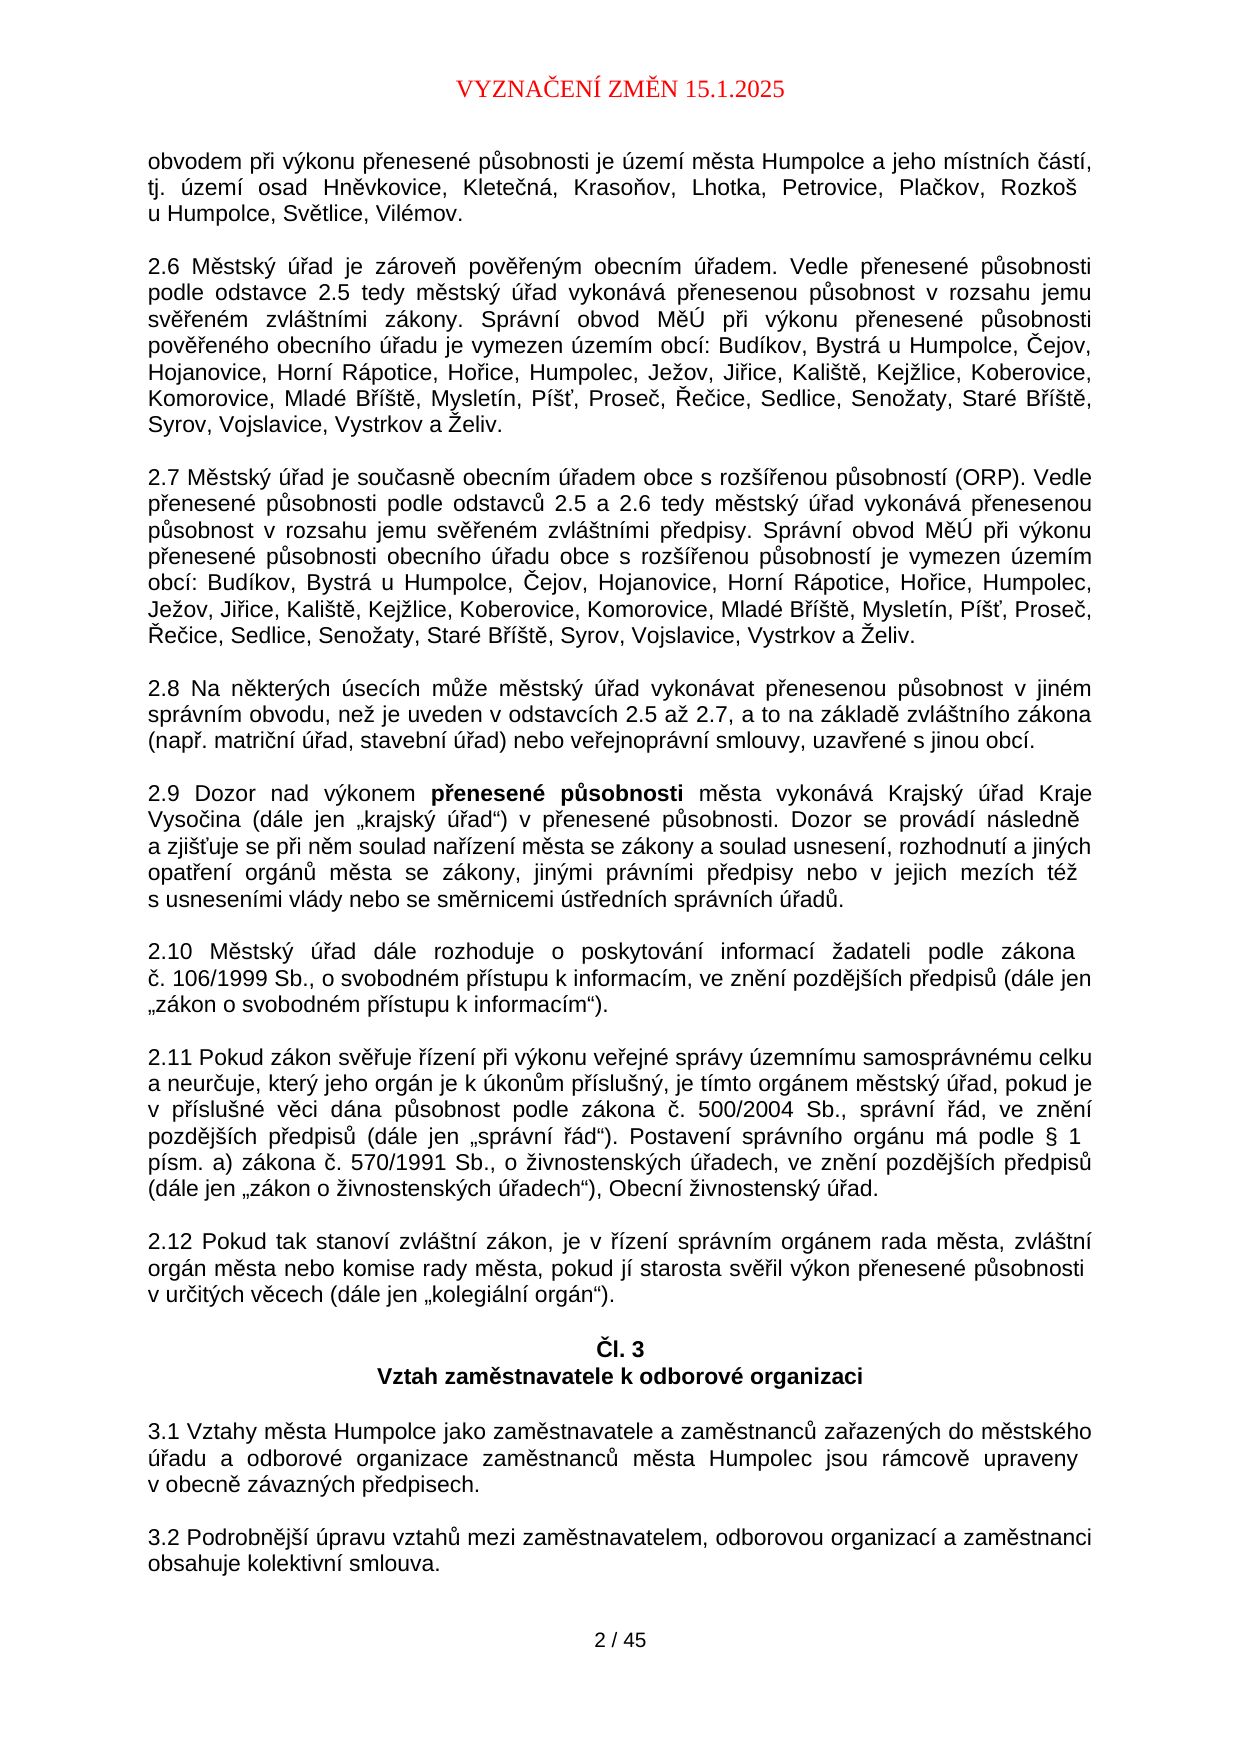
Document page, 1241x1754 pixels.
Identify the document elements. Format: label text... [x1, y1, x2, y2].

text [148, 148, 1093, 227]
text 2.12 Pokud tak stanoví zvláštní zákon, je v řízení správním orgánem rada města, zvláštní orgán města nebo komise rady města, pokud jí starosta svěřil výkon přenesené působnosti v určitých věcech (dále jen „kolegiální orgán“). [148, 1228, 1093, 1307]
text 3.1 Vztahy města Humpolce jako zaměstnavatele a zaměstnanců zařazených do městského úřadu a odborové organizace zaměstnanců města Humpolec jsou rámcově upraveny v obecně závazných předpisech. [148, 1418, 1093, 1497]
text 3.2 Podrobnější úpravu vztahů mezi zaměstnavatelem, odborovou organizací a zaměstnanci obsahuje kolektivní smlouva. [148, 1524, 1093, 1576]
text 2.11 Pokud zákon svěřuje řízení při výkonu veřejné správy územnímu samosprávnému celku a neurčuje, který jeho orgán je k úkonům příslušný, je tímto orgánem městský úřad, pokud je v příslušné věci dána působnost podle zákona č. 500/2004 Sb., správní řád, ve znění pozdějších předpisů (dále jen „správní řád“). Postavení správního orgánu má podle § 1 písm. a) zákona č. 570/1991 Sb., o živnostenských úřadech, ve znění pozdějších předpisů (dále jen „zákon o živnostenských úřadech“), Obecní živnostenský úřad. [148, 1044, 1093, 1202]
text 2.10 Městský úřad dále rozhoduje o poskytování informací žadateli podle zákona č. 106/1999 Sb., o svobodném přístupu k informacím, ve znění pozdějších předpisů (dále jen „zákon o svobodném přístupu k informacím“). [148, 938, 1093, 1017]
text 2.6 Městský úřad je zároveň pověřeným obecním úřadem. Vedle přenesené působnosti podle odstavce 2.5 tedy městský úřad vykonává přenesenou působnost v rozsahu jemu svěřeném zvláštními zákony. Správní obvod MěÚ při výkonu přenesené působnosti pověřeného obecního úřadu je vymezen územím obcí: Budíkov, Bystrá u Humpolce, Čejov, Hojanovice, Horní Rápotice, Hořice, Humpolec, Ježov, Jiřice, Kaliště, Kejžlice, Koberovice, Komorovice, Mladé Bříště, Mysletín, Píšť, Proseč, Řečice, Sedlice, Senožaty, Staré Bříště, Syrov, Vojslavice, Vystrkov a Želiv. [148, 253, 1093, 437]
text 2.9 Dozor nad výkonem přenesené působnosti města vykonává Krajský úřad Kraje Vysočina (dále jen „krajský úřad“) v přenesené působnosti. Dozor se provádí následně a zjišťuje se při něm soulad nařízení města se zákony a soulad usnesení, rozhodnutí a jiných opatření orgánů města se zákony, jinými právními předpisy nebo v jejich mezích též s usneseními vlády nebo se směrnicemi ústředních správních úřadů. [148, 780, 1093, 912]
text 2.7 Městský úřad je současně obecním úřadem obce s rozšířenou působností (ORP). Vedle přenesené působnosti podle odstavců 2.5 a 2.6 tedy městský úřad vykonává přenesenou působnost v rozsahu jemu svěřeném zvláštními předpisy. Správní obvod MěÚ při výkonu přenesené působnosti obecního úřadu obce s rozšířenou působností je vymezen územím obcí: Budíkov, Bystrá u Humpolce, Čejov, Hojanovice, Horní Rápotice, Hořice, Humpolec, Ježov, Jiřice, Kaliště, Kejžlice, Koberovice, Komorovice, Mladé Bříště, Mysletín, Píšť, Proseč, Řečice, Sedlice, Senožaty, Staré Bříště, Syrov, Vojslavice, Vystrkov a Želiv. [148, 464, 1093, 648]
text Čl. 3 Vztah zaměstnavatele k odborové organizaci [148, 1336, 1093, 1389]
text 2.8 Na některých úsecích může městský úřad vykonávat přenesenou působnost v jiném správním obvodu, než je uveden v odstavcích 2.5 až 2.7, a to na základě zvláštního zákona (např. matriční úřad, stavební úřad) nebo veřejnoprávní smlouvy, uzavřené s jinou obcí. [148, 675, 1093, 754]
